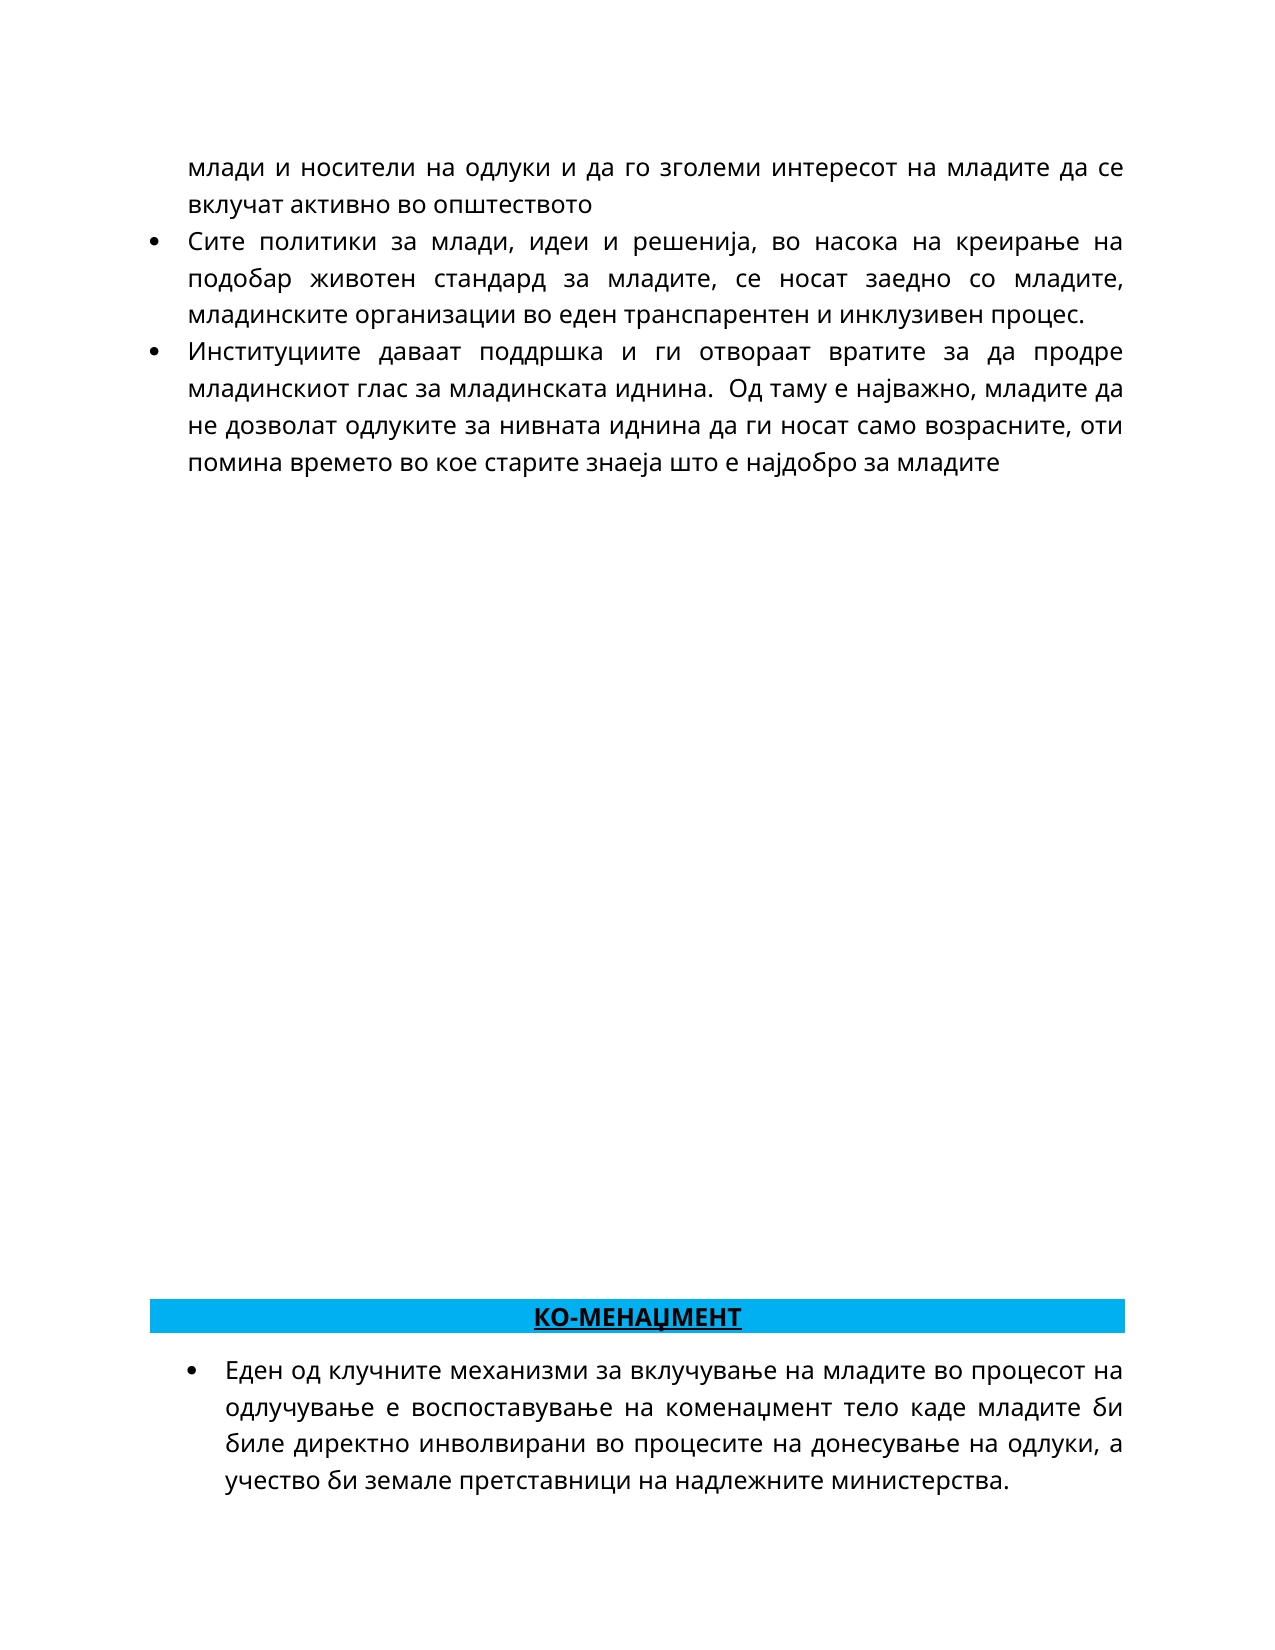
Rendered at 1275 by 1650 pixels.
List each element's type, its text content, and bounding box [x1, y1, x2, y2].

list Институциите даваат поддршка и ги отвораат вратите за да продре младинскиот глас за младинската иднина. Од таму е најважно, младите да не дозволат одлуките за нивната иднина да ги носат само возрасните, оти помина времето во кое старите знаеја што е најдобро за младите [150, 334, 1125, 478]
list Еден од клучните механизми за вклучување на младите во процесот на одлучување е воспоставување на коменаџмент тело каде младите би биле директно инволвирани во процесите на донесување на одлуки, а учество би земале претставници на надлежните министерства. [187, 1353, 1125, 1497]
text КО-МЕНАЏМЕНТ [150, 1299, 1125, 1333]
list Сите политики за млади, идеи и решенија, во насока на креирање на подобар животен стандард за младите, се носат заедно со младите, младинските организации во еден транспарентен и инклузивен процес. [150, 223, 1125, 331]
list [150, 150, 1125, 221]
